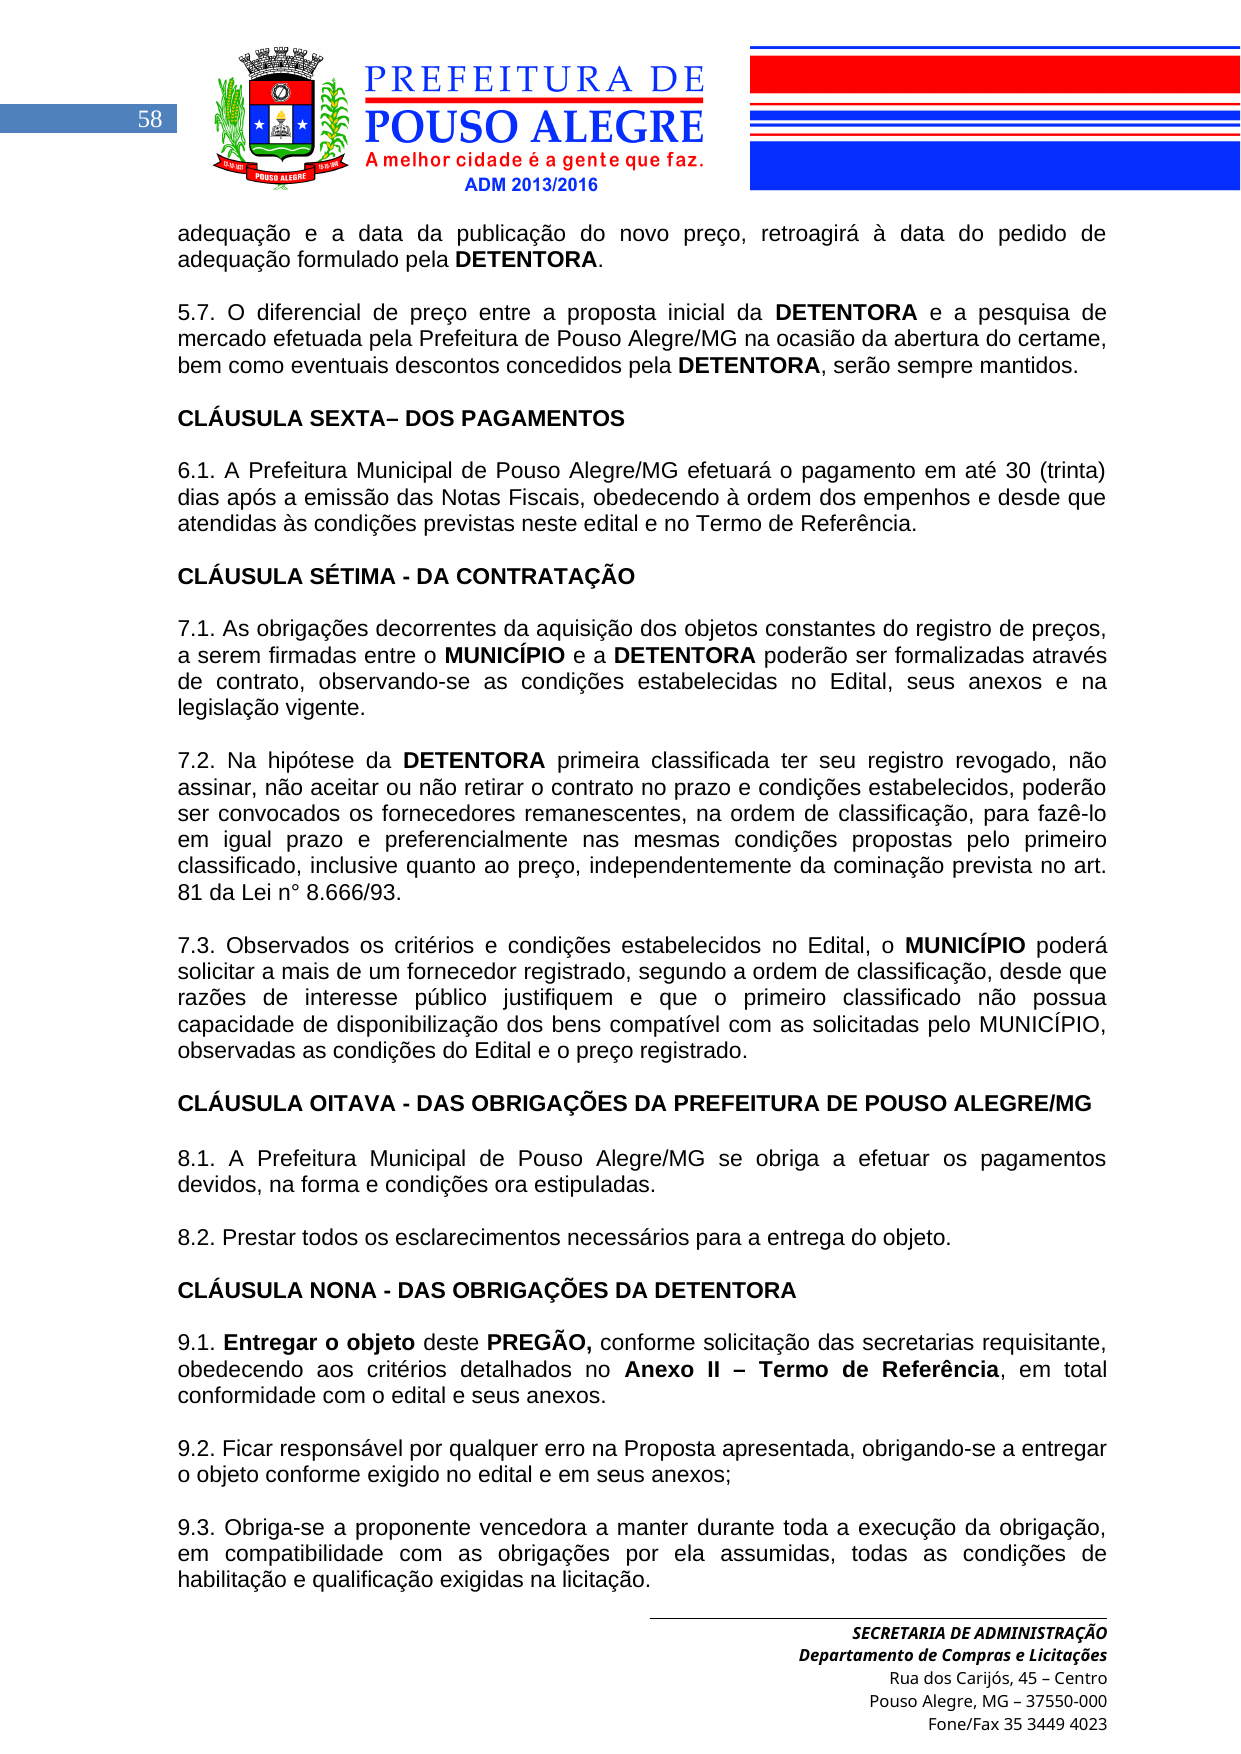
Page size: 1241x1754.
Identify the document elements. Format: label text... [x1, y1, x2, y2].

text 9.2. Ficar responsável por qualquer erro na Proposta apresentada, obrigando-se a entregar o objeto conforme exigido no edital e em seus anexos; [177, 1435, 1107, 1487]
text 8.2. Prestar todos os esclarecimentos necessários para a entrega do objeto. [177, 1224, 1107, 1250]
text 9.3. Obriga-se a proponente vencedora a manter durante toda a execução da obrigação, em compatibilidade com as obrigações por ela assumidas, todas as condições de habilitação e qualificação exigidas na licitação. [177, 1514, 1107, 1593]
text 7.1. As obrigações decorrentes da aquisição dos objetos constantes do registro de preços, a serem firmadas entre o MUNICÍPIO e a DETENTORA poderão ser formalizadas através de contrato, observando-se as condições estabelecidas no Edital, seus anexos e na legislação vigente. [177, 615, 1107, 721]
picture [206, 44, 1241, 192]
text 5.7. O diferencial de preço entre a proposta inicial da DETENTORA e a pesquisa de mercado efetuada pela Prefeitura de Pouso Alegre/MG na ocasião da abertura do certame, bem como eventuais descontos concedidos pela DETENTORA, serão sempre mantidos. [177, 299, 1107, 378]
subtitle CLÁUSULA SEXTA– DOS PAGAMENTOS [177, 404, 1107, 431]
text CLÁUSULA OITAVA - DAS OBRIGAÇÕES DA PREFEITURA DE POUSO ALEGRE/MG [177, 1090, 1107, 1116]
text 7.3. Observados os critérios e condições estabelecidos no Edital, o MUNICÍPIO poderá solicitar a mais de um fornecedor registrado, segundo a ordem de classificação, desde que razões de interesse público justifiquem e que o primeiro classificado não possua capacidade de disponibilização dos bens compatível com as solicitadas pelo MUNICÍPIO, observadas as condições do Edital e o preço registrado. [177, 932, 1107, 1063]
text 6.1. A Prefeitura Municipal de Pouso Alegre/MG efetuará o pagamento em até 30 (trinta) dias após a emissão das Notas Fiscais, obedecendo à ordem dos empenhos e desde que atendidas às condições previstas neste edital e no Termo de Referência. [177, 457, 1107, 536]
text 9.1. Entregar o objeto deste PREGÃO, conforme solicitação das secretarias requisitante, obedecendo aos critérios detalhados no Anexo II – Termo de Referência, em total conformidade com o edital e seus anexos. [177, 1329, 1107, 1408]
subtitle CLÁUSULA SÉTIMA - DA CONTRATAÇÃO [177, 563, 1107, 589]
text CLÁUSULA NONA - DAS OBRIGAÇÕES DA DETENTORA [177, 1277, 1107, 1303]
text 7.2. Na hipótese da DETENTORA primeira classificada ter seu registro revogado, não assinar, não aceitar ou não retirar o contrato no prazo e condições estabelecidos, poderão ser convocados os fornecedores remanescentes, na ordem de classificação, para fazê-lo em igual prazo e preferencialmente nas mesmas condições propostas pelo primeiro classificado, inclusive quanto ao preço, independentemente da cominação prevista no art. 81 da Lei n° 8.666/93. [177, 747, 1107, 905]
text 8.1. A Prefeitura Municipal de Pouso Alegre/MG se obriga a efetuar os pagamentos devidos, na forma e condições ora estipuladas. [177, 1145, 1107, 1197]
